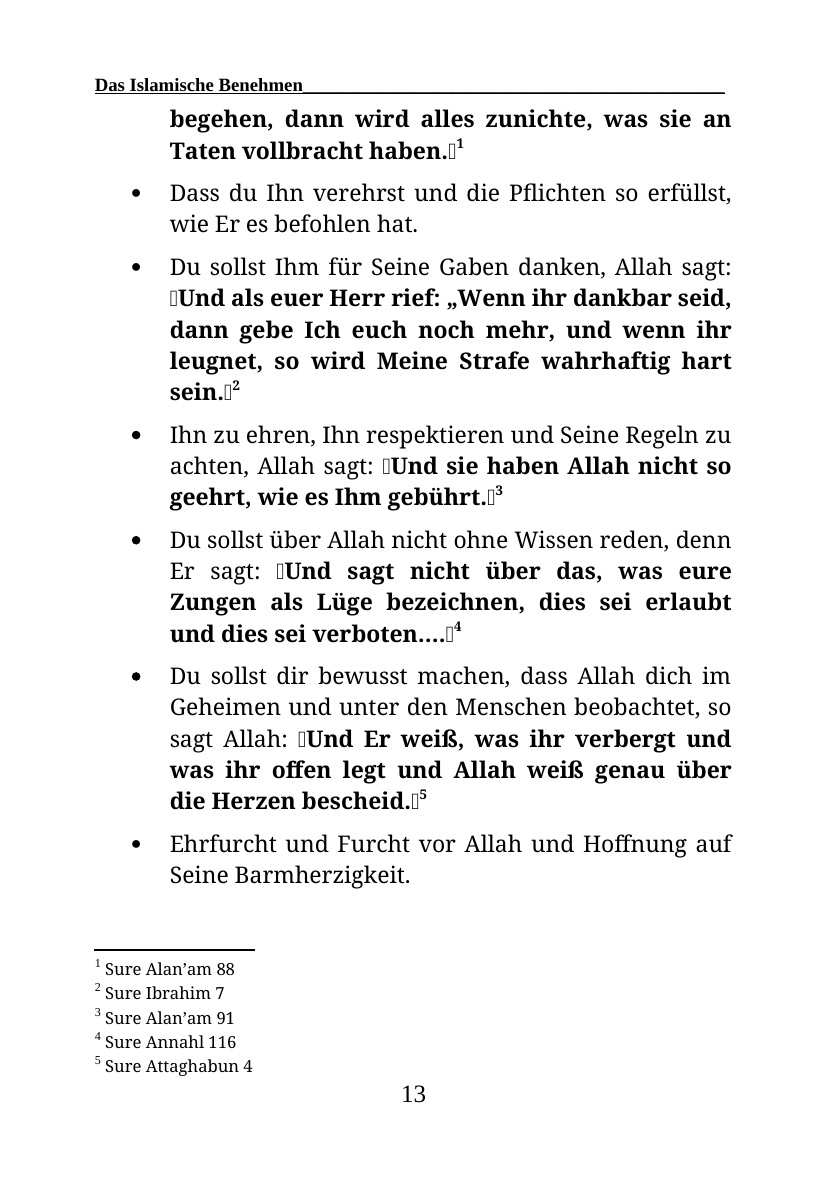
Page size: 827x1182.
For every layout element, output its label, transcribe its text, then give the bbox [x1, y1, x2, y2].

list Dass du Ihn verehrst und die Pflichten so erfüllst, wie Er es befohlen hat. [132, 177, 732, 240]
list Ehrfurcht und Furcht vor Allah und Hoffnung auf Seine Barmherzigkeit. [132, 828, 732, 890]
list Ihn zu ehren, Ihn respektieren und Seine Regeln zu achten, Allah sagt: Und sie haben Allah nicht so geehrt, wie es Ihm gebührt. [132, 419, 732, 512]
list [132, 103, 732, 166]
list Du sollst über Allah nicht ohne Wissen reden, denn Er sagt: Und sagt nicht über das, was eure Zungen als Lüge bezeichnen, dies sei erlaubt und dies sei verboten…. [132, 524, 732, 649]
list Du sollst dir bewusst machen, dass Allah dich im Geheimen und unter den Menschen beobachtet, so sagt Allah: Und Er weiß, was ihr verbergt und was ihr offen legt und Allah weiß genau über die Herzen bescheid. [132, 660, 732, 816]
list Du sollst Ihm für Seine Gaben danken, Allah sagt: Und als euer Herr rief: „Wenn ihr dankbar seid, dann gebe Ich euch noch mehr, und wenn ihr leugnet, so wird Meine Strafe wahrhaftig hart sein. [132, 251, 732, 407]
